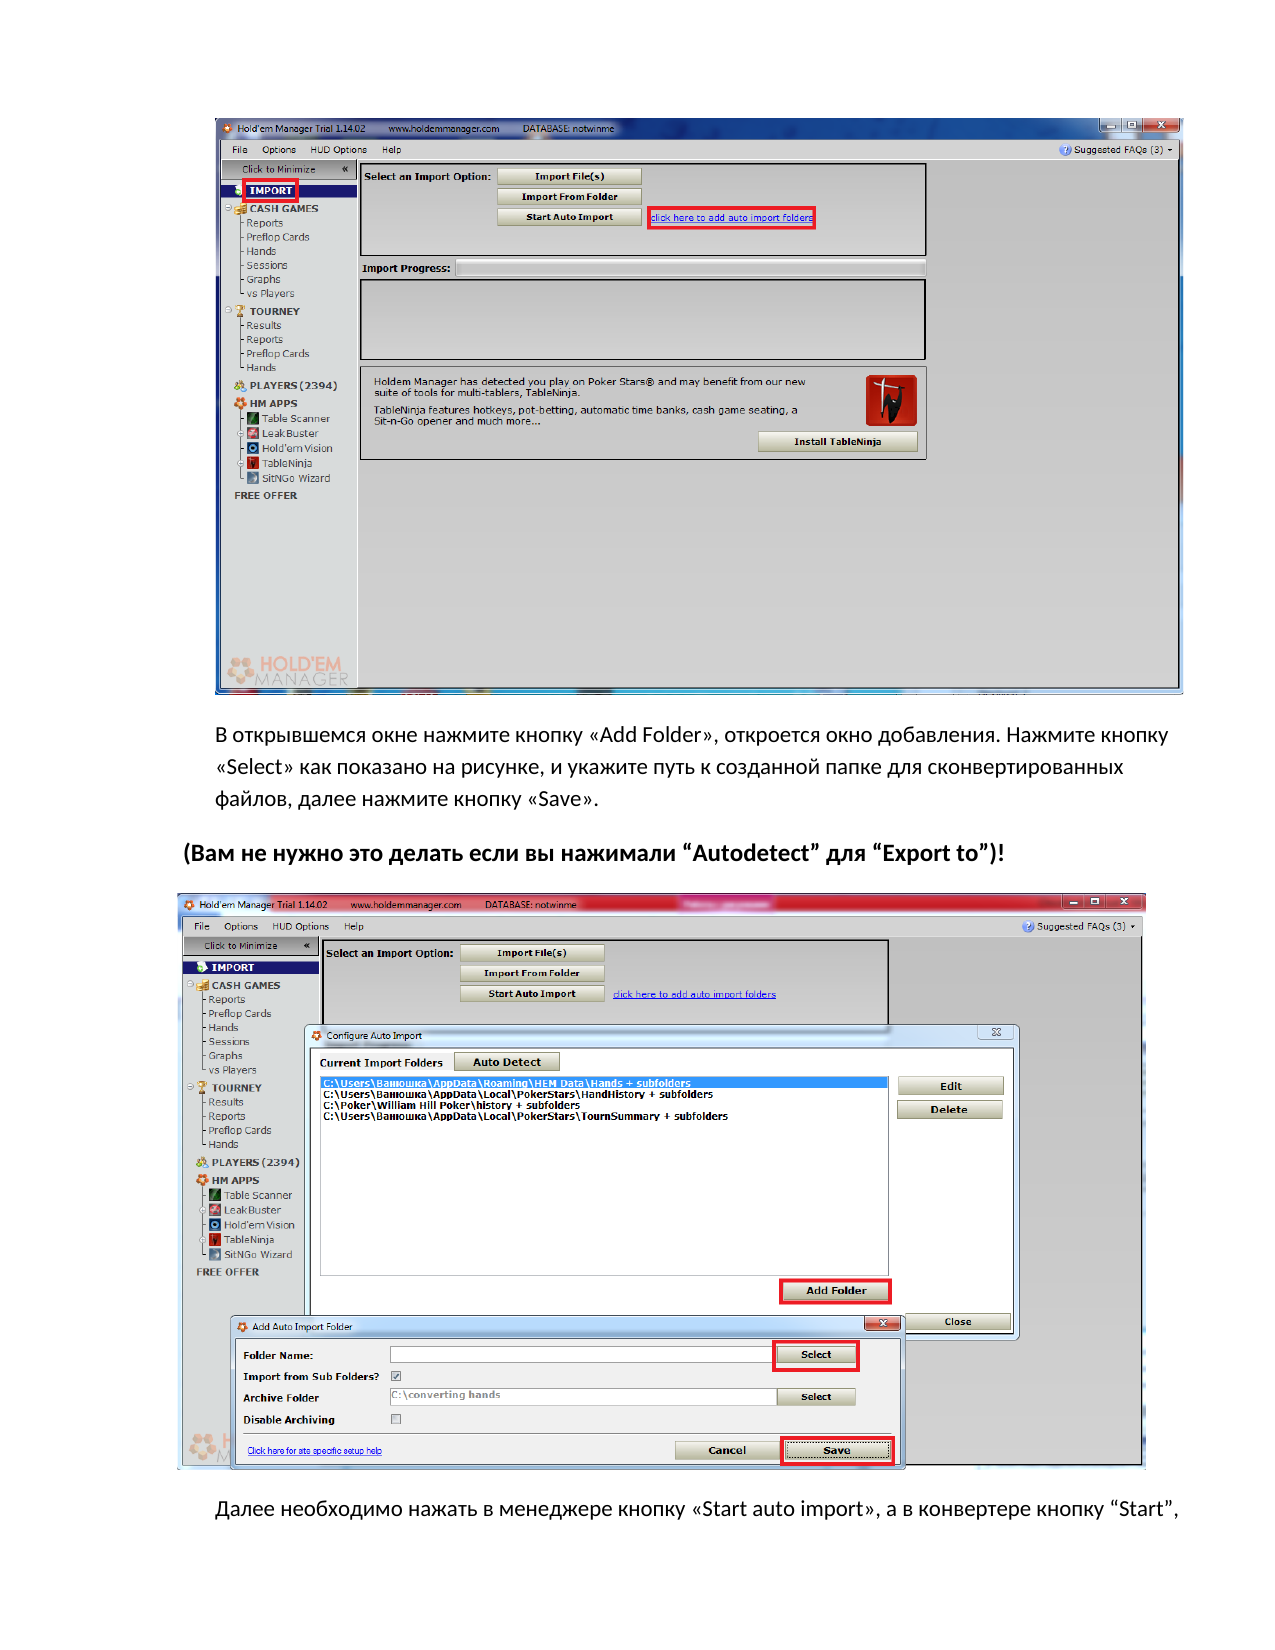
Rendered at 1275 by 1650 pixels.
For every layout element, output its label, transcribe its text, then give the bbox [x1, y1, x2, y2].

text (Вам не нужно это делать если вы нажимали “Autodetect” для “Export to”)! [177, 837, 1186, 868]
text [215, 1494, 1186, 1522]
text В открывшемся окне нажмите кнопку «Add Folder», откроется окно добавления. Нажмите кнопку «Select» как показано на рисунке, и укажите путь к созданной папке для сконвертированных файлов, далее нажмите кнопку «Save». [215, 720, 1186, 812]
